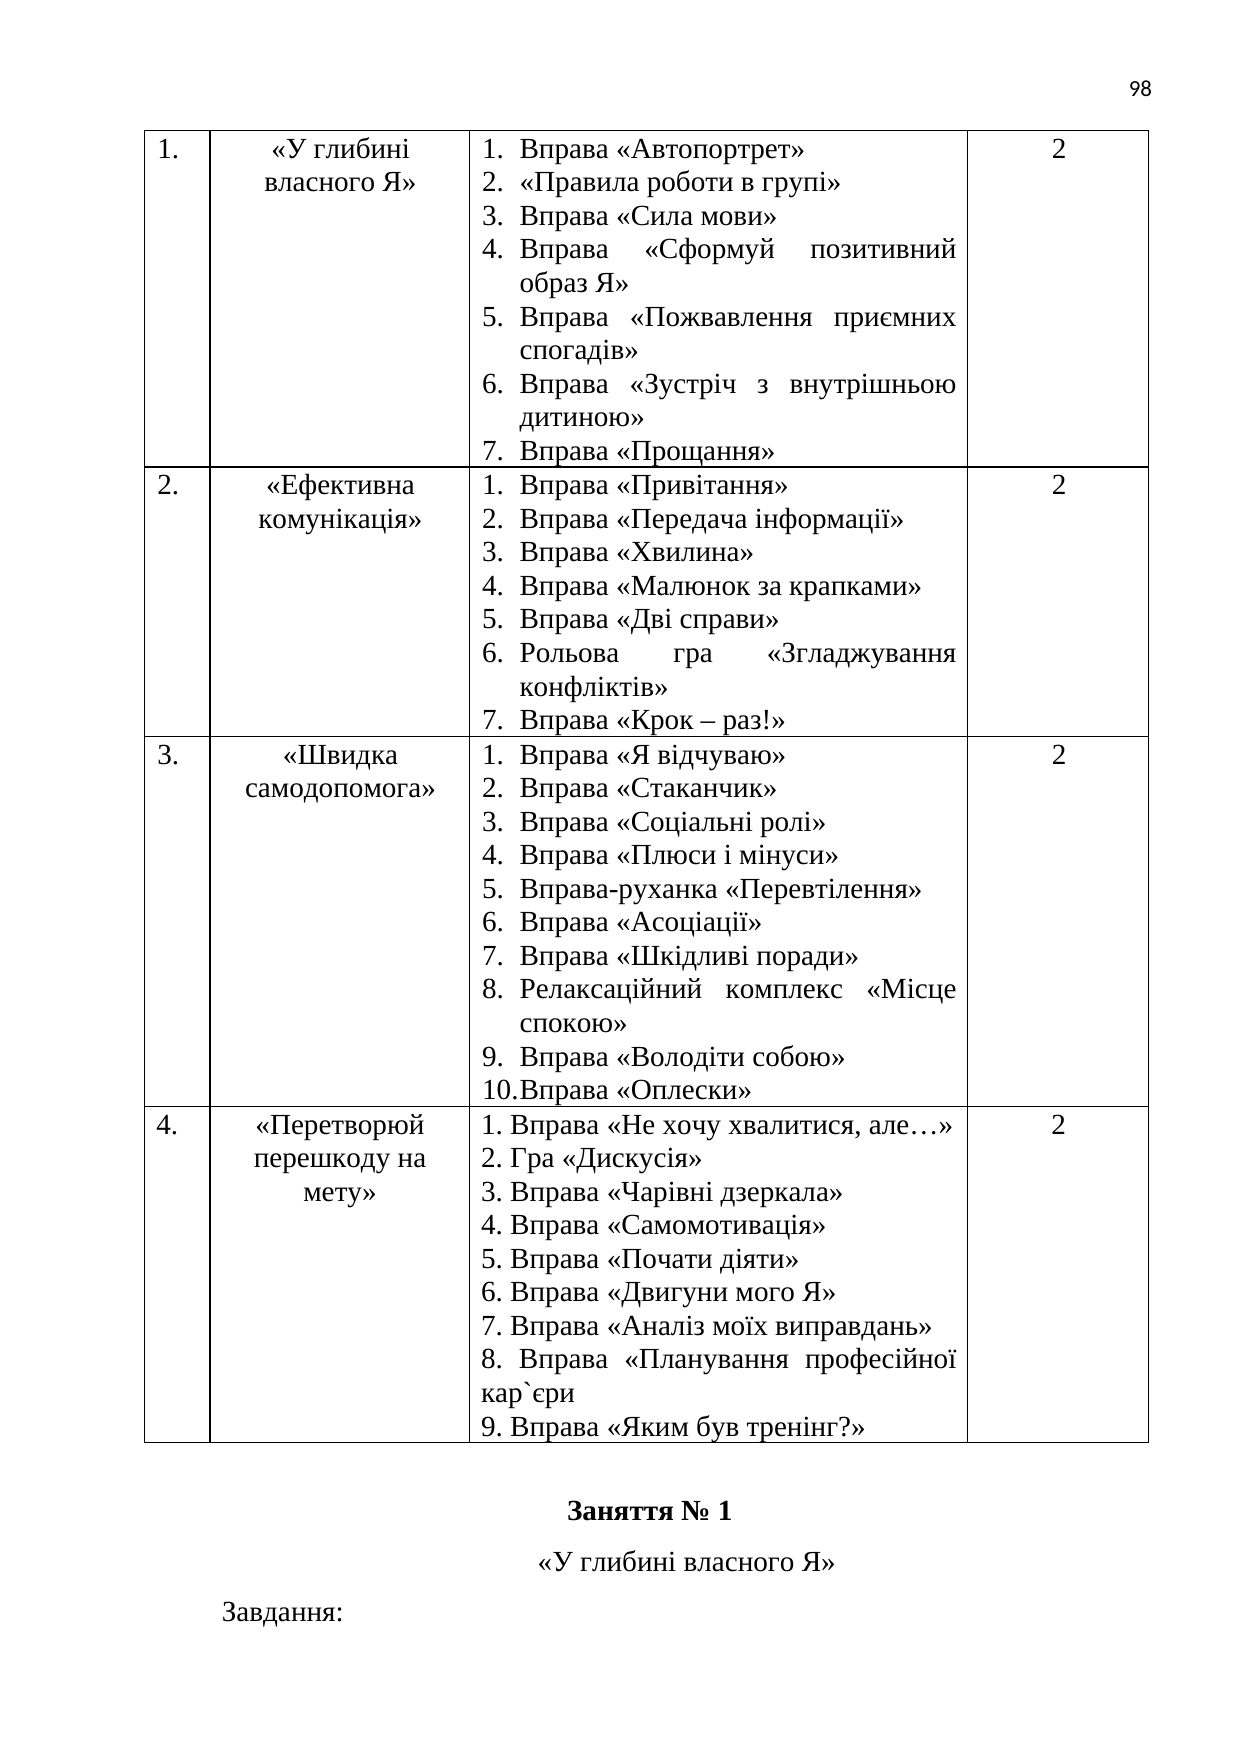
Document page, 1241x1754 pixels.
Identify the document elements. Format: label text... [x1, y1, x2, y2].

table_cell 3. [145, 737, 209, 1106]
table_cell «Швидка самодопомога» [211, 737, 469, 1106]
text Заняття № 1 [148, 1493, 1152, 1527]
table_cell 2 [968, 131, 1148, 466]
table_cell 2 [968, 737, 1148, 1106]
table_cell 1. Вправа «Не хочу хвалитися, але…» 2. Гра «Дискусія» 3. Вправа «Чарівні дзеркала» 4. Вправа «Самомотивація» 5. Вправа «Почати діяти» 6. Вправа «Двигуни мого Я» 7. Вправа «Аналіз моїх виправдань» 8. Вправа «Планування професійної кар`єри 9. Вправа «Яким був тренінг?» [470, 1107, 967, 1442]
table_cell Вправа «Я відчуваю» Вправа «Стаканчик» Вправа «Соціальні ролі» Вправа «Плюси і мінуси» Вправа-руханка «Перевтілення» Вправа «Асоціації» Вправа «Шкідливі поради» Релаксаційний комплекс «Місце спокою» Вправа «Володіти собою» Вправа «Оплески» [470, 737, 967, 1106]
table_cell 2 [968, 1107, 1148, 1442]
table_cell 1. [145, 131, 209, 466]
table_cell Вправа «Автопортрет» «Правила роботи в групі» Вправа «Сила мови» Вправа «Сформуй позитивний образ Я» Вправа «Пожвавлення приємних спогадів» Вправа «Зустріч з внутрішньою дитиною» Вправа «Прощання» [470, 131, 967, 466]
table_cell «У глибині власного Я» [211, 131, 469, 466]
table_cell Вправа «Привітання» Вправа «Передача інформації» Вправа «Хвилина» Вправа «Малюнок за крапками» Вправа «Дві справи» Рольова гра «Згладжування конфліктів» Вправа «Крок – раз!» [470, 468, 967, 736]
table_cell 2 [968, 468, 1148, 736]
table_cell 4. [145, 1107, 209, 1442]
table_cell «Ефективна комунікація» [211, 468, 469, 736]
text Завдання: [148, 1594, 1152, 1628]
text «У глибині власного Я» [148, 1544, 1152, 1577]
table_cell «Перетворюй перешкоду на мету» [211, 1107, 469, 1442]
table_cell 2. [145, 468, 209, 736]
